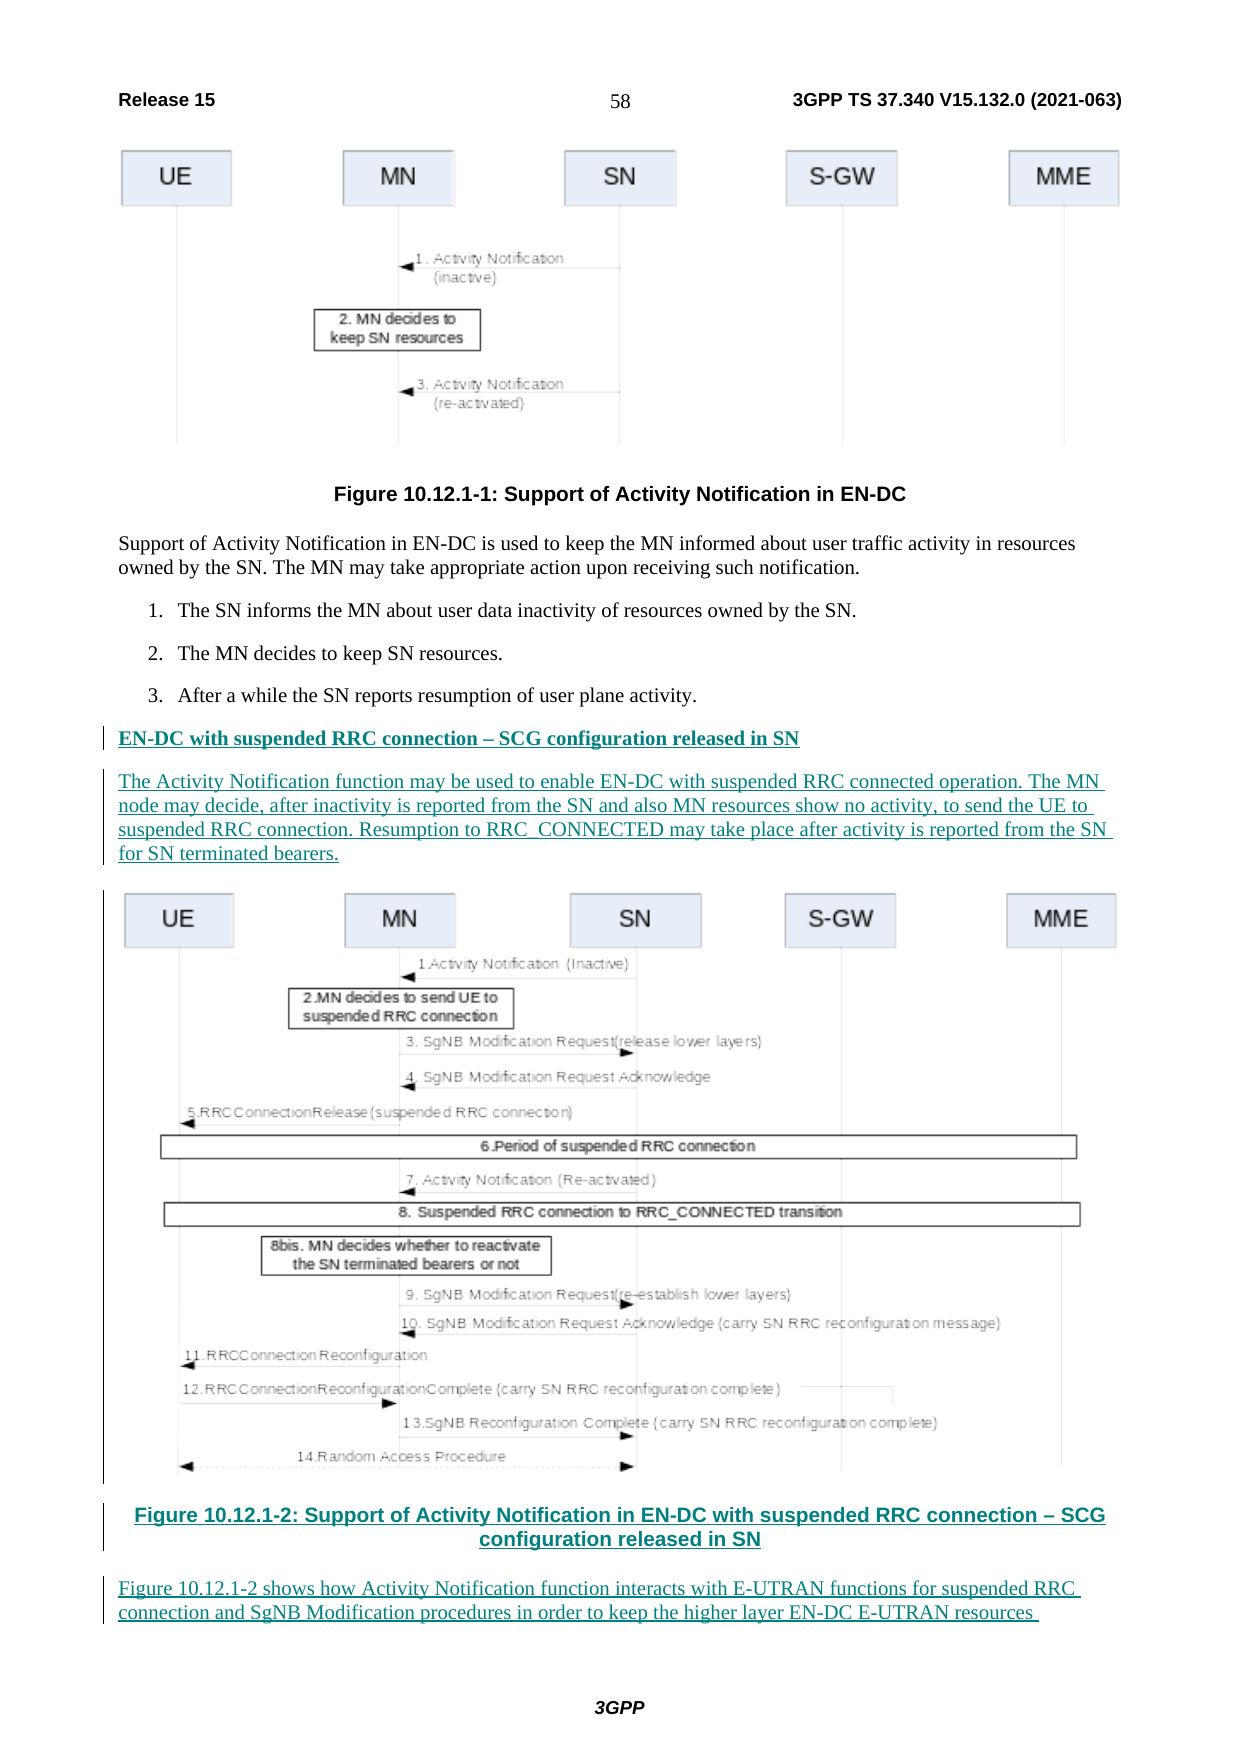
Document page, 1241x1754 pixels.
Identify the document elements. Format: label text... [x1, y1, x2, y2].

text 3. After a while the SN reports resumption of user plane activity. [148, 683, 1122, 707]
text 2. The MN decides to keep SN resources. [148, 641, 1122, 664]
text Support of Activity Notification in EN-DC is used to keep the MN informed about user traffic activity in resources owned by the SN. The MN may take appropriate action upon receiving such notification. [118, 531, 1122, 579]
text 1. The SN informs the MN about user data inactivity of resources owned by the SN. [148, 598, 1122, 622]
text Figure 10.12.1-1: Support of Activity Notification in EN-DC [118, 482, 1122, 506]
